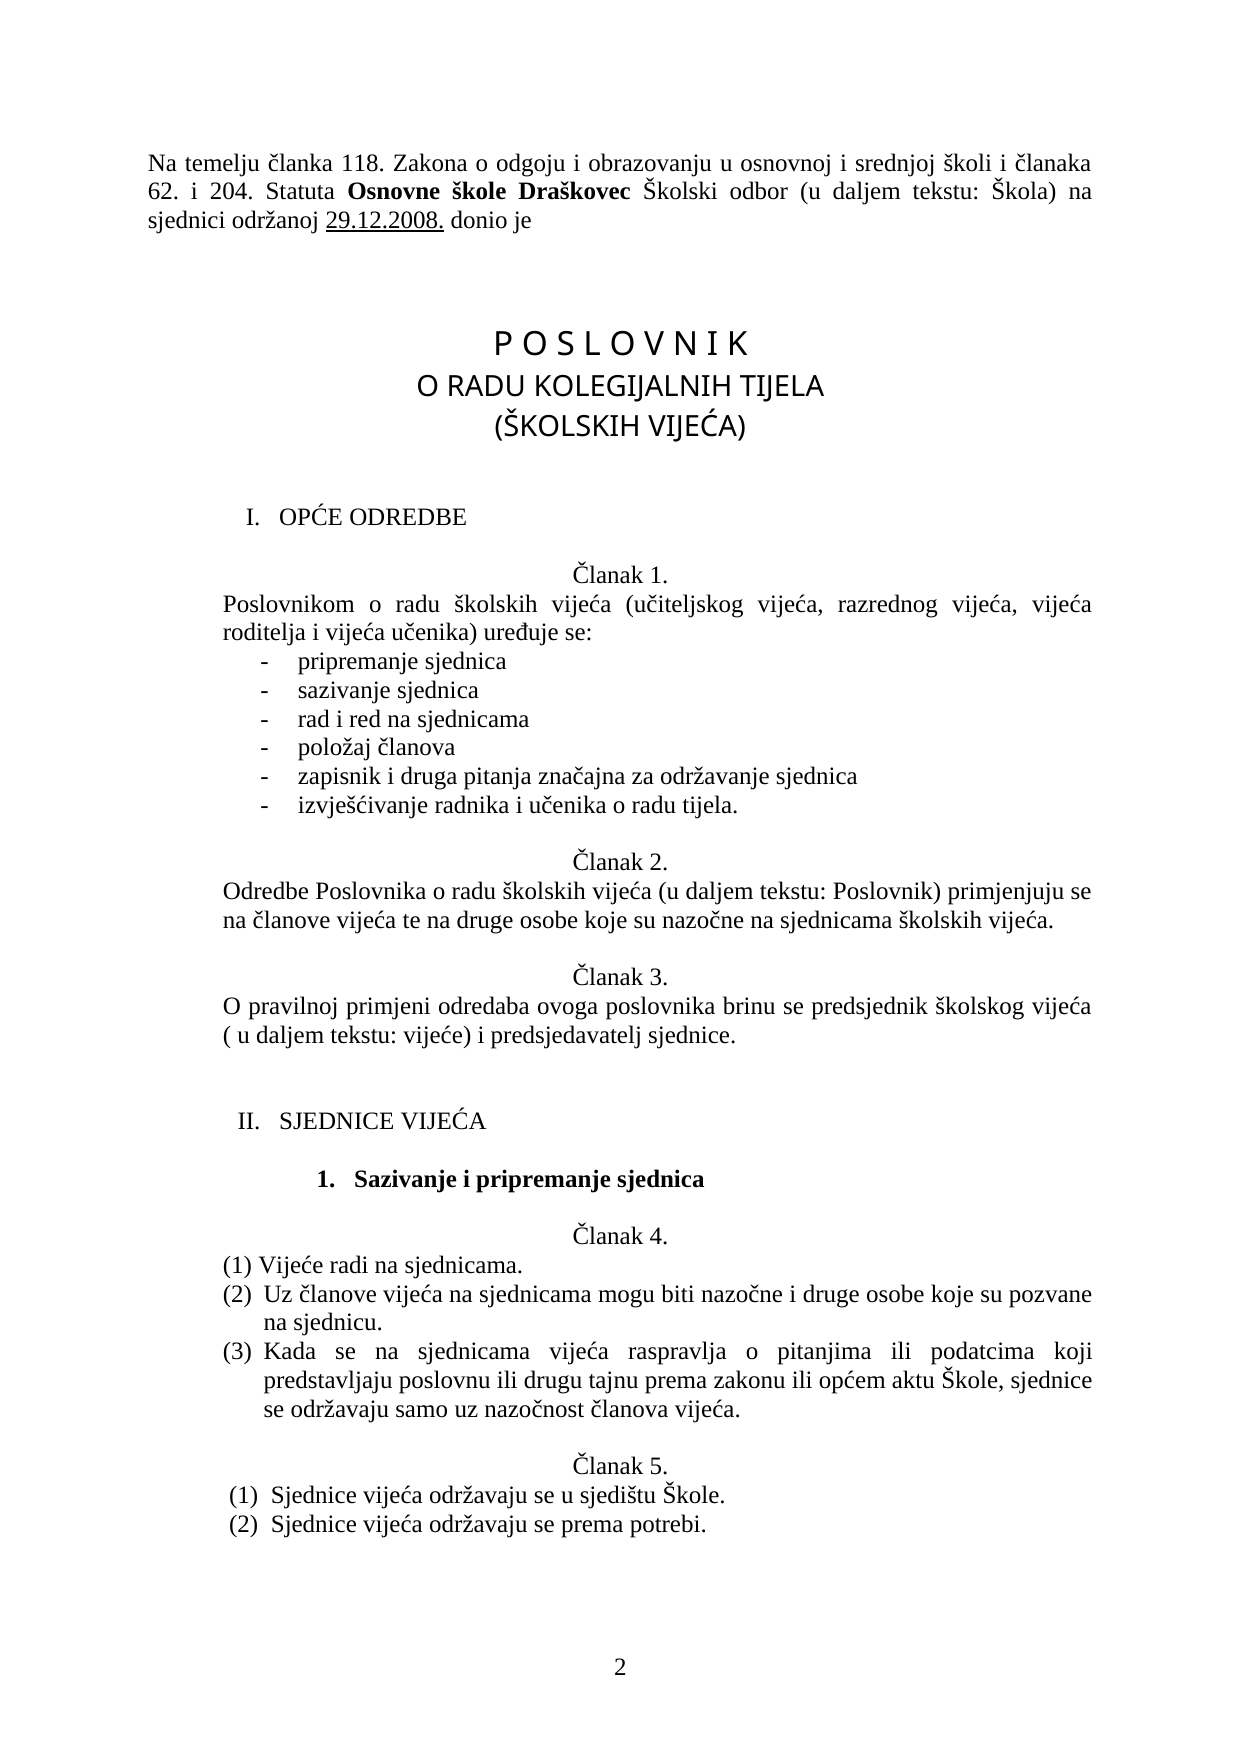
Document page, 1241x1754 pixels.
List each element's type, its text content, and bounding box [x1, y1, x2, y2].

text O pravilnoj primjeni odredaba ovoga poslovnika brinu se predsjednik školskog vijeća ( u daljem tekstu: vijeće) i predsjedavatelj sjednice. [223, 991, 1093, 1049]
list izvješćivanje radnika i učenika o radu tijela. [260, 790, 1093, 819]
text (1) Vijeće radi na sjednicama. [148, 1250, 1093, 1279]
list pripremanje sjednica [260, 646, 1093, 675]
list položaj članova [260, 732, 1093, 761]
text Na temelju članka 118. Zakona o odgoju i obrazovanju u osnovnoj i srednjoj školi i članaka 62. i 204. Statuta Osnovne škole Draškovec Školski odbor (u daljem tekstu: Škola) na sjednici održanoj 29.12.2008. donio je [148, 148, 1093, 234]
text Članak 3. [148, 962, 1093, 991]
text Članak 1. [148, 560, 1093, 589]
text Članak 5. [148, 1451, 1093, 1480]
subtitle O RADU KOLEGIJALNIH TIJELA [148, 366, 1093, 405]
subtitle OPĆE ODREDBE [260, 502, 1093, 531]
list Sazivanje i pripremanje sjednica [316, 1164, 1093, 1192]
subtitle (ŠKOLSKIH VIJEĆA) [148, 405, 1093, 445]
text (1) Sjednice vijeća održavaju se u sjedištu Škole. [148, 1480, 1093, 1509]
list rad i red na sjednicama [260, 704, 1093, 732]
list Kada se na sjednicama vijeća raspravlja o pitanjima ili podatcima koji predstavljaju poslovnu ili drugu tajnu prema zakonu ili općem aktu Škole, sjednice se održavaju samo uz nazočnost članova vijeća. [223, 1336, 1093, 1422]
text (2) Sjednice vijeća održavaju se prema potrebi. [148, 1509, 1093, 1537]
subtitle P O S L O V N I K [148, 320, 1093, 366]
text Odredbe Poslovnika o radu školskih vijeća (u daljem tekstu: Poslovnik) primjenjuju se na članove vijeća te na druge osobe koje su nazočne na sjednicama školskih vijeća. [223, 876, 1093, 934]
list Uz članove vijeća na sjednicama mogu biti nazočne i druge osobe koje su pozvane na sjednicu. [223, 1279, 1093, 1336]
text Članak 4. [148, 1221, 1093, 1250]
text Članak 2. [148, 847, 1093, 876]
list sazivanje sjednica [260, 675, 1093, 704]
list zapisnik i druga pitanja značajna za održavanje sjednica [260, 761, 1093, 790]
text Poslovnikom o radu školskih vijeća (učiteljskog vijeća, razrednog vijeća, vijeća roditelja i vijeća učenika) uređuje se: [223, 589, 1093, 646]
subtitle SJEDNICE VIJEĆA [260, 1106, 1093, 1135]
